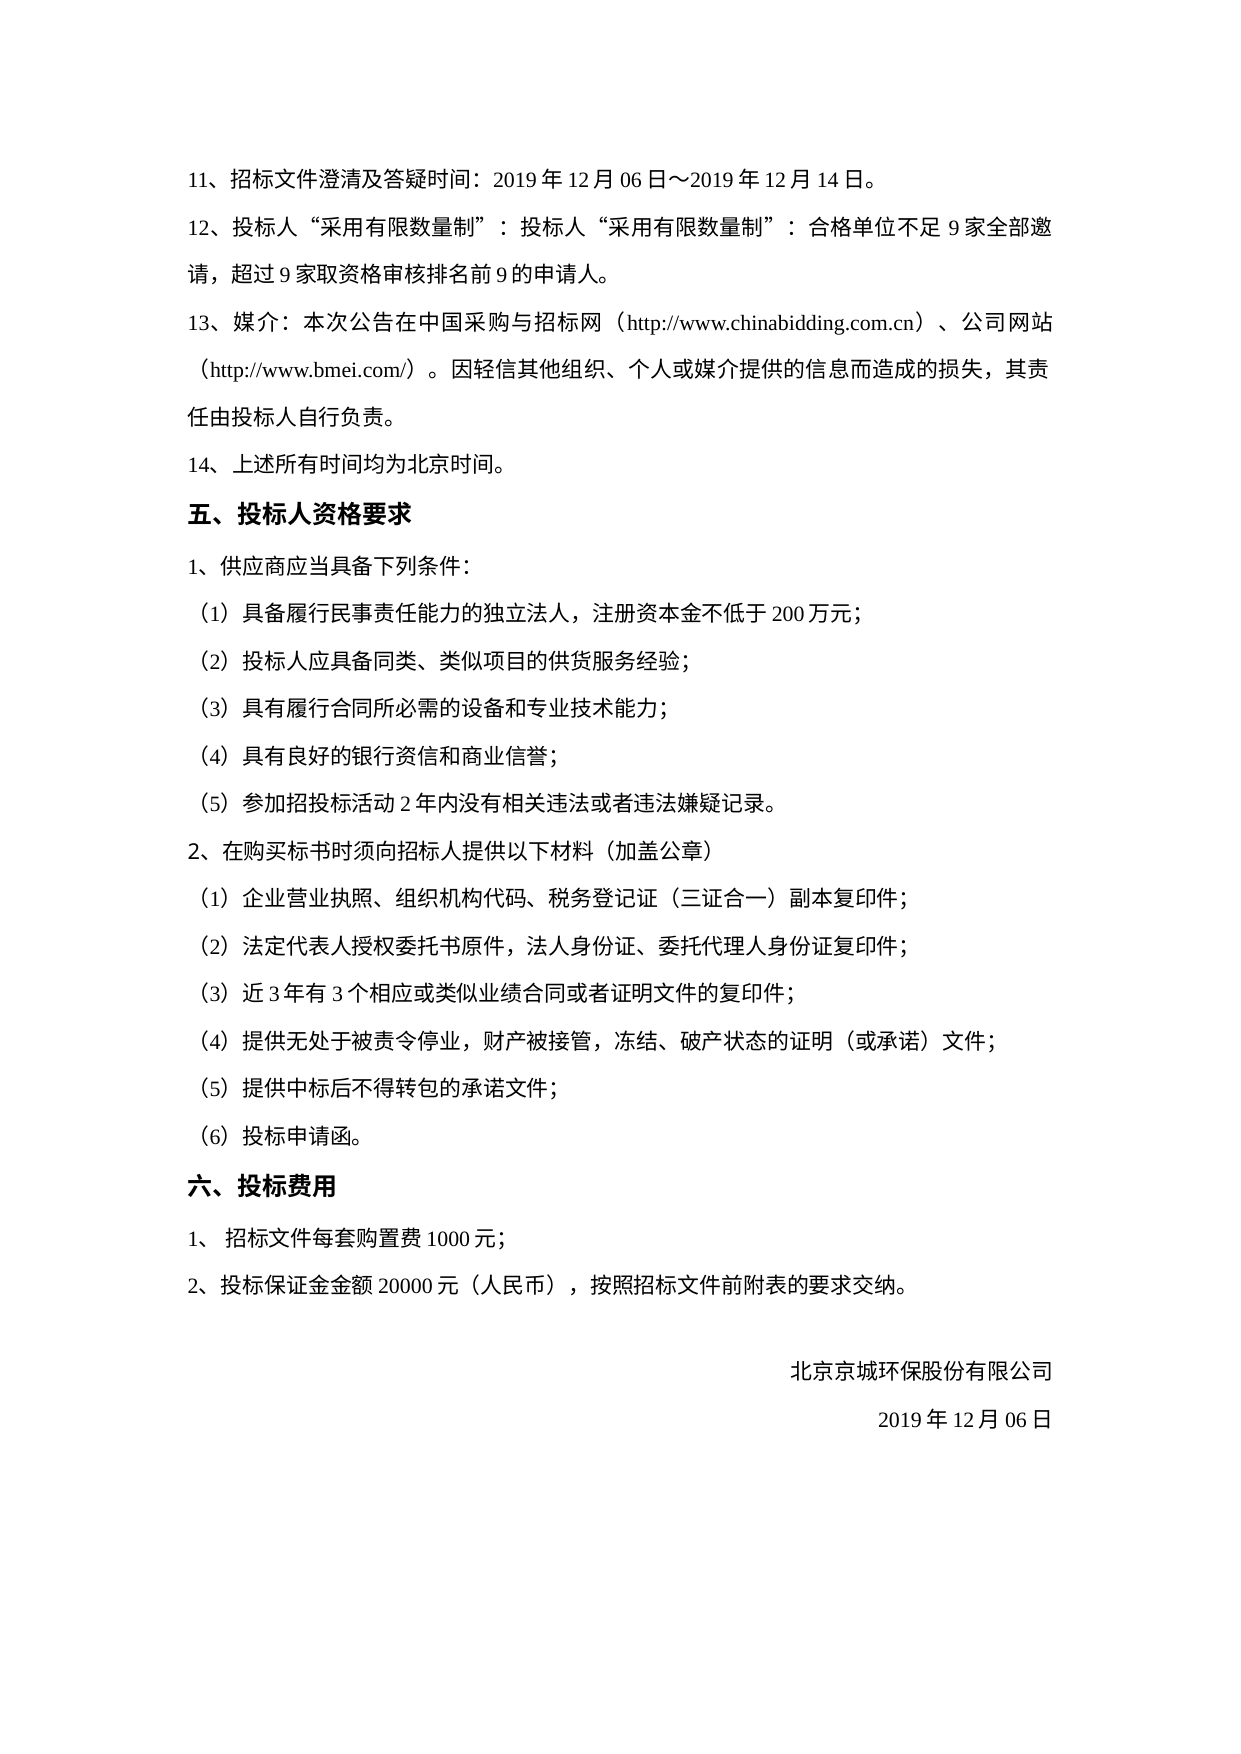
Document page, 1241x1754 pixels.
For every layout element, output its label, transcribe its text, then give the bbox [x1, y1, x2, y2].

text （2）投标人应具备同类、类似项目的供货服务经验； [187, 644, 1053, 676]
text 2、投标保证金金额20000元（人民币），按照招标文件前附表的要求交纳。 [187, 1268, 1053, 1300]
text （2）法定代表人授权委托书原件，法人身份证、委托代理人身份证复印件； [187, 929, 1053, 961]
text （4）提供无处于被责令停业，财产被接管，冻结、破产状态的证明（或承诺）文件； [187, 1024, 1053, 1056]
text （3）具有履行合同所必需的设备和专业技术能力； [187, 691, 1053, 723]
list 上述所有时间均为北京时间。 [187, 447, 1053, 479]
text （5）参加招投标活动2年内没有相关违法或者违法嫌疑记录。 [187, 786, 1053, 818]
text 北京京城环保股份有限公司 [187, 1354, 1053, 1385]
text （5）提供中标后不得转包的承诺文件； [187, 1071, 1053, 1103]
text 2、在购买标书时须向招标人提供以下材料（加盖公章） [187, 834, 1053, 866]
text （3）近3年有3个相应或类似业绩合同或者证明文件的复印件； [187, 976, 1053, 1008]
text （1）企业营业执照、组织机构代码、税务登记证（三证合一）副本复印件； [187, 881, 1053, 913]
subtitle 2019年12月06日 [187, 1401, 1053, 1434]
subtitle 五、投标人资格要求 [187, 494, 1053, 531]
text 12、投标人“采用有限数量制”：投标人“采用有限数量制”：合格单位不足9家全部邀请，超过9家取资格审核排名前9的申请人。 [187, 209, 1053, 289]
text （1）具备履行民事责任能力的独立法人，注册资本金不低于200万元； [187, 596, 1053, 628]
subtitle 六、投标费用 [187, 1166, 1053, 1203]
text 11、招标文件澄清及答疑时间：2019年12月06日～2019年12月14日。 [187, 162, 1053, 194]
text 13、媒介：本次公告在中国采购与招标网（http://www.chinabidding.com.cn）、公司网站（http://www.bmei.com/）。因轻信其他组织、个人或媒介提供的信息而造成的损失，其责任由投标人自行负责。 [187, 304, 1053, 431]
text （4）具有良好的银行资信和商业信誉； [187, 739, 1053, 771]
list 招标文件每套购置费1000元； [187, 1221, 1053, 1252]
text （6）投标申请函。 [187, 1119, 1053, 1151]
text 1、供应商应当具备下列条件： [187, 549, 1053, 581]
